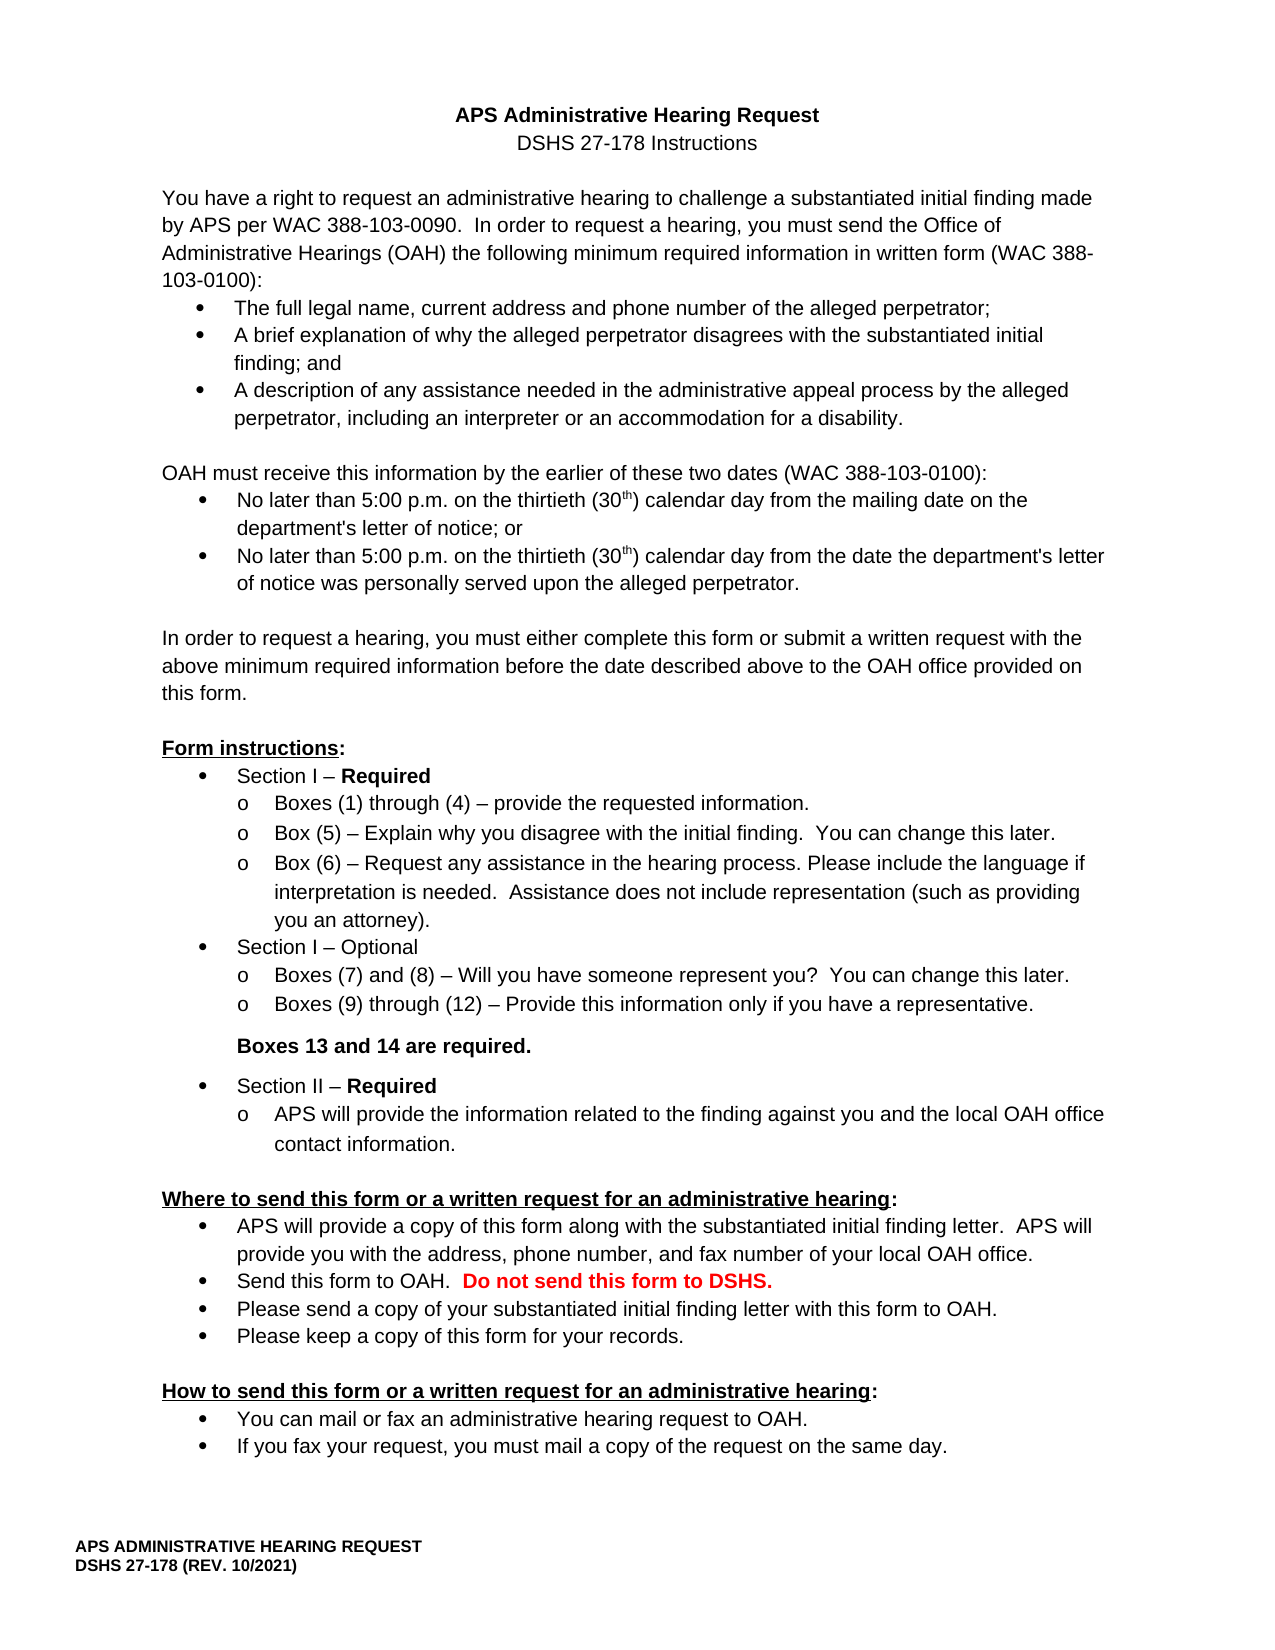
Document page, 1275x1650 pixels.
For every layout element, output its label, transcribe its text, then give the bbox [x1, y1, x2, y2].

table_header APS Administrative Hearing Request DSHS 27-178 Instructions You have a right to request an administrative hearing to challenge a substantiated initial finding made by APS per WAC 388-103-0090. In order to request a hearing, you must send the Office of Administrative Hearings (OAH) the following minimum required information in written form (WAC 388-103-0100): The full legal name, current address and phone number of the alleged perpetrator; A brief explanation of why the alleged perpetrator disagrees with the substantiated initial finding; and A description of any assistance needed in the administrative appeal process by the alleged perpetrator, including an interpreter or an accommodation for a disability. OAH must receive this information by the earlier of these two dates (WAC 388-103-0100): No later than 5:00 p.m. on the thirtieth (30th) calendar day from the mailing date on the department's letter of notice; or No later than 5:00 p.m. on the thirtieth (30th) calendar day from the date the department's letter of notice was personally served upon the alleged perpetrator. In order to request a hearing, you must either complete this form or submit a written request with the above minimum required information before the date described above to the OAH office provided on this form. Form instructions: Section I – Required Boxes (1) through (4) – provide the requested information. Box (5) – Explain why you disagree with the initial finding. You can change this later. Box (6) – Request any assistance in the hearing process. Please include the language if interpretation is needed. Assistance does not include representation (such as providing you an attorney). Section I – Optional Boxes (7) and (8) – Will you have someone represent you? You can change this later. Boxes (9) through (12) – Provide this information only if you have a representative. Boxes 13 and 14 are required. Section II – Required APS will provide the information related to the finding against you and the local OAH office contact information. Where to send this form or a written request for an administrative hearing: APS will provide a copy of this form along with the substantiated initial finding letter. APS will provide you with the address, phone number, and fax number of your local OAH office. Send this form to OAH. Do not send this form to DSHS. Please send a copy of your substantiated initial finding letter with this form to OAH. Please keep a copy of this form for your records. How to send this form or a written request for an administrative hearing: You can mail or fax an administrative hearing request to OAH. If you fax your request, you must mail a copy of the request on the same day. [75, 103, 1199, 1492]
